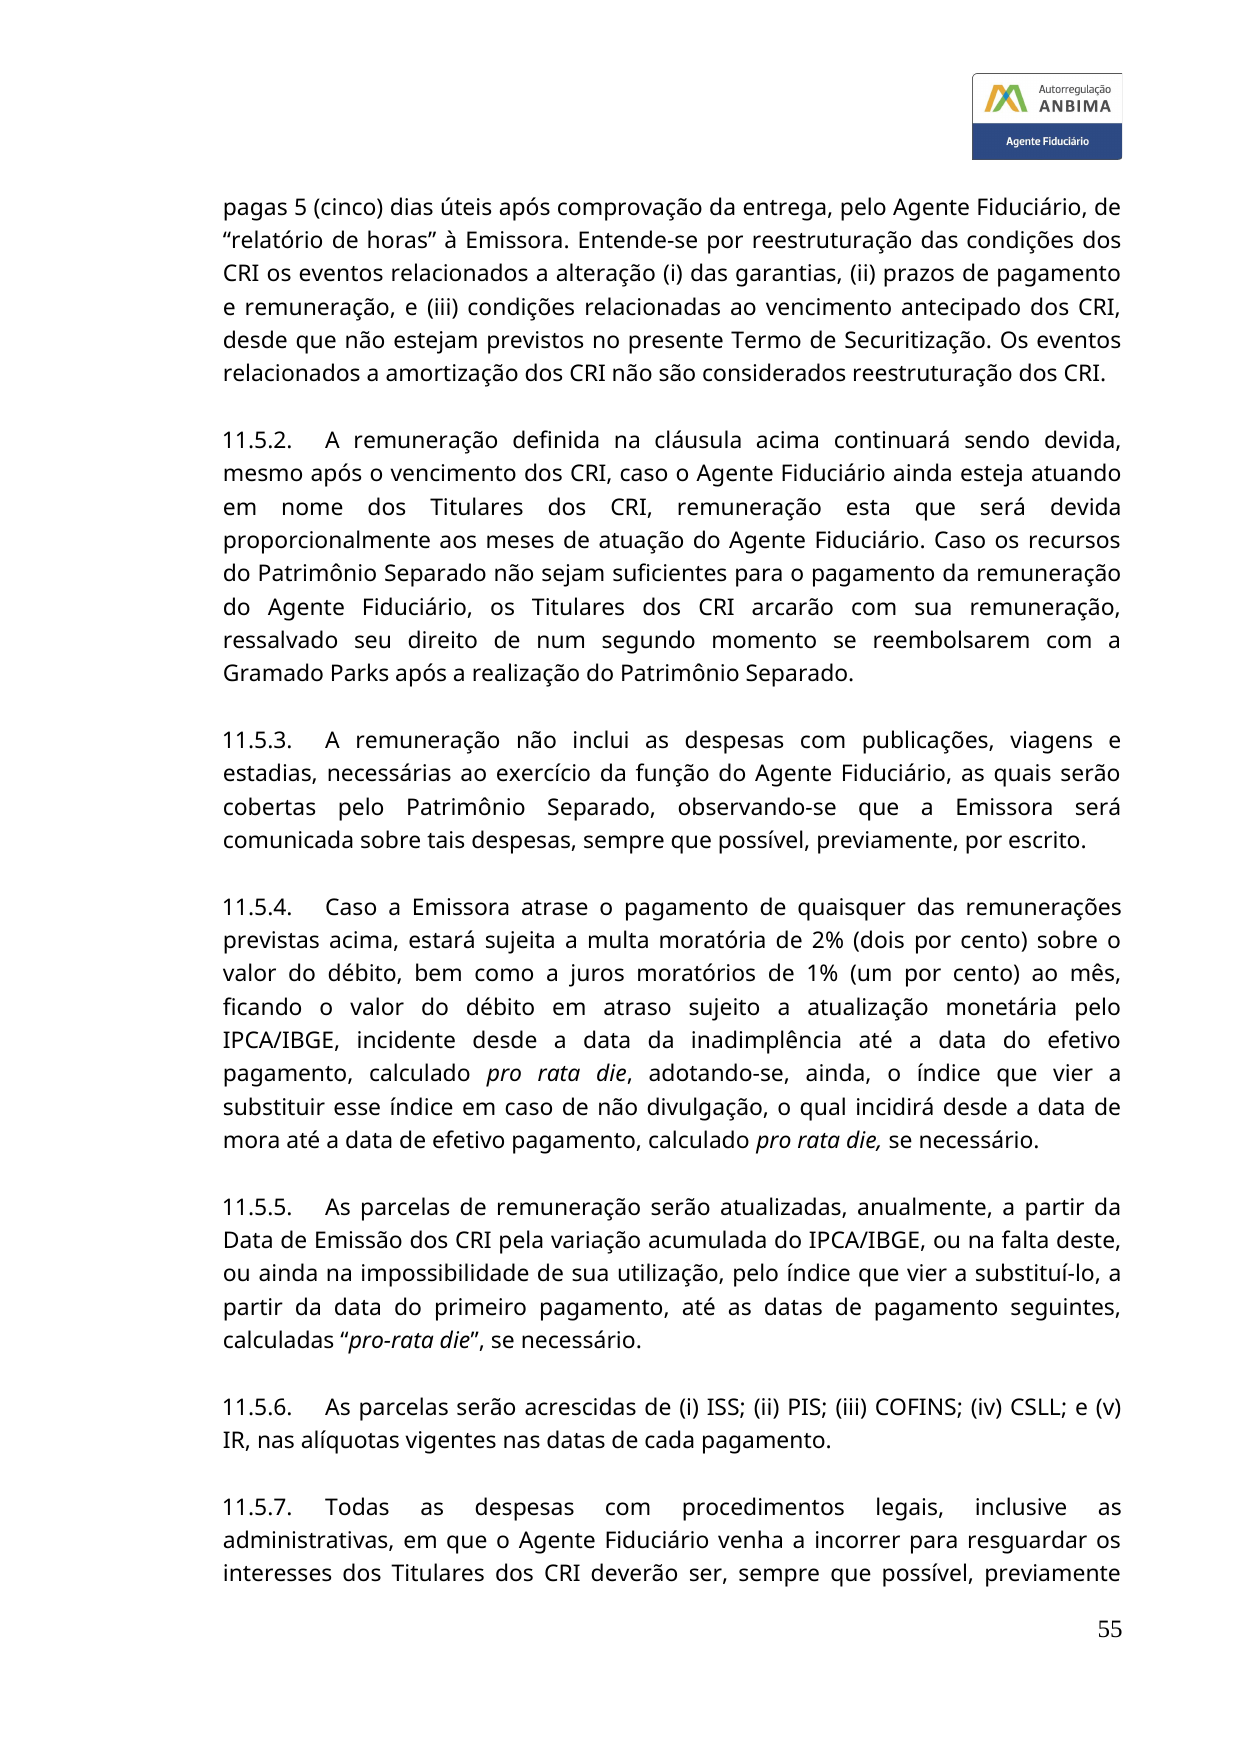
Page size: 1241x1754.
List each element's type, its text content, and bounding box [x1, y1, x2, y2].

picture [972, 73, 1123, 160]
list Caso a Emissora atrase o pagamento de quaisquer das remunerações previstas acima, estará sujeita a multa moratória de 2% (dois por cento) sobre o valor do débito, bem como a juros moratórios de 1% (um por cento) ao mês, ficando o valor do débito em atraso sujeito a atualização monetária pelo IPCA/IBGE, incidente desde a data da inadimplência até a data do efetivo pagamento, calculado pro rata die, adotando-se, ainda, o índice que vier a substituir esse índice em caso de não divulgação, o qual incidirá desde a data de mora até a data de efetivo pagamento, calculado pro rata die, se necessário. [222, 888, 1122, 1155]
list As parcelas de remuneração serão atualizadas, anualmente, a partir da Data de Emissão dos CRI pela variação acumulada do IPCA/IBGE, ou na falta deste, ou ainda na impossibilidade de sua utilização, pelo índice que vier a substituí-lo, a partir da data do primeiro pagamento, até as datas de pagamento seguintes, calculadas “pro-rata die”, se necessário. [222, 1188, 1122, 1355]
list As parcelas serão acrescidas de (i) ISS; (ii) PIS; (iii) COFINS; (iv) CSLL; e (v) IR, nas alíquotas vigentes nas datas de cada pagamento. [222, 1388, 1122, 1455]
list A remuneração não inclui as despesas com publicações, viagens e estadias, necessárias ao exercício da função do Agente Fiduciário, as quais serão cobertas pelo Patrimônio Separado, observando-se que a Emissora será comunicada sobre tais despesas, sempre que possível, previamente, por escrito. [222, 722, 1122, 855]
list A remuneração definida na cláusula acima continuará sendo devida, mesmo após o vencimento dos CRI, caso o Agente Fiduciário ainda esteja atuando em nome dos Titulares dos CRI, remuneração esta que será devida proporcionalmente aos meses de atuação do Agente Fiduciário. Caso os recursos do Patrimônio Separado não sejam suficientes para o pagamento da remuneração do Agente Fiduciário, os Titulares dos CRI arcarão com sua remuneração, ressalvado seu direito de num segundo momento se reembolsarem com a Gramado Parks após a realização do Patrimônio Separado. [222, 422, 1122, 688]
